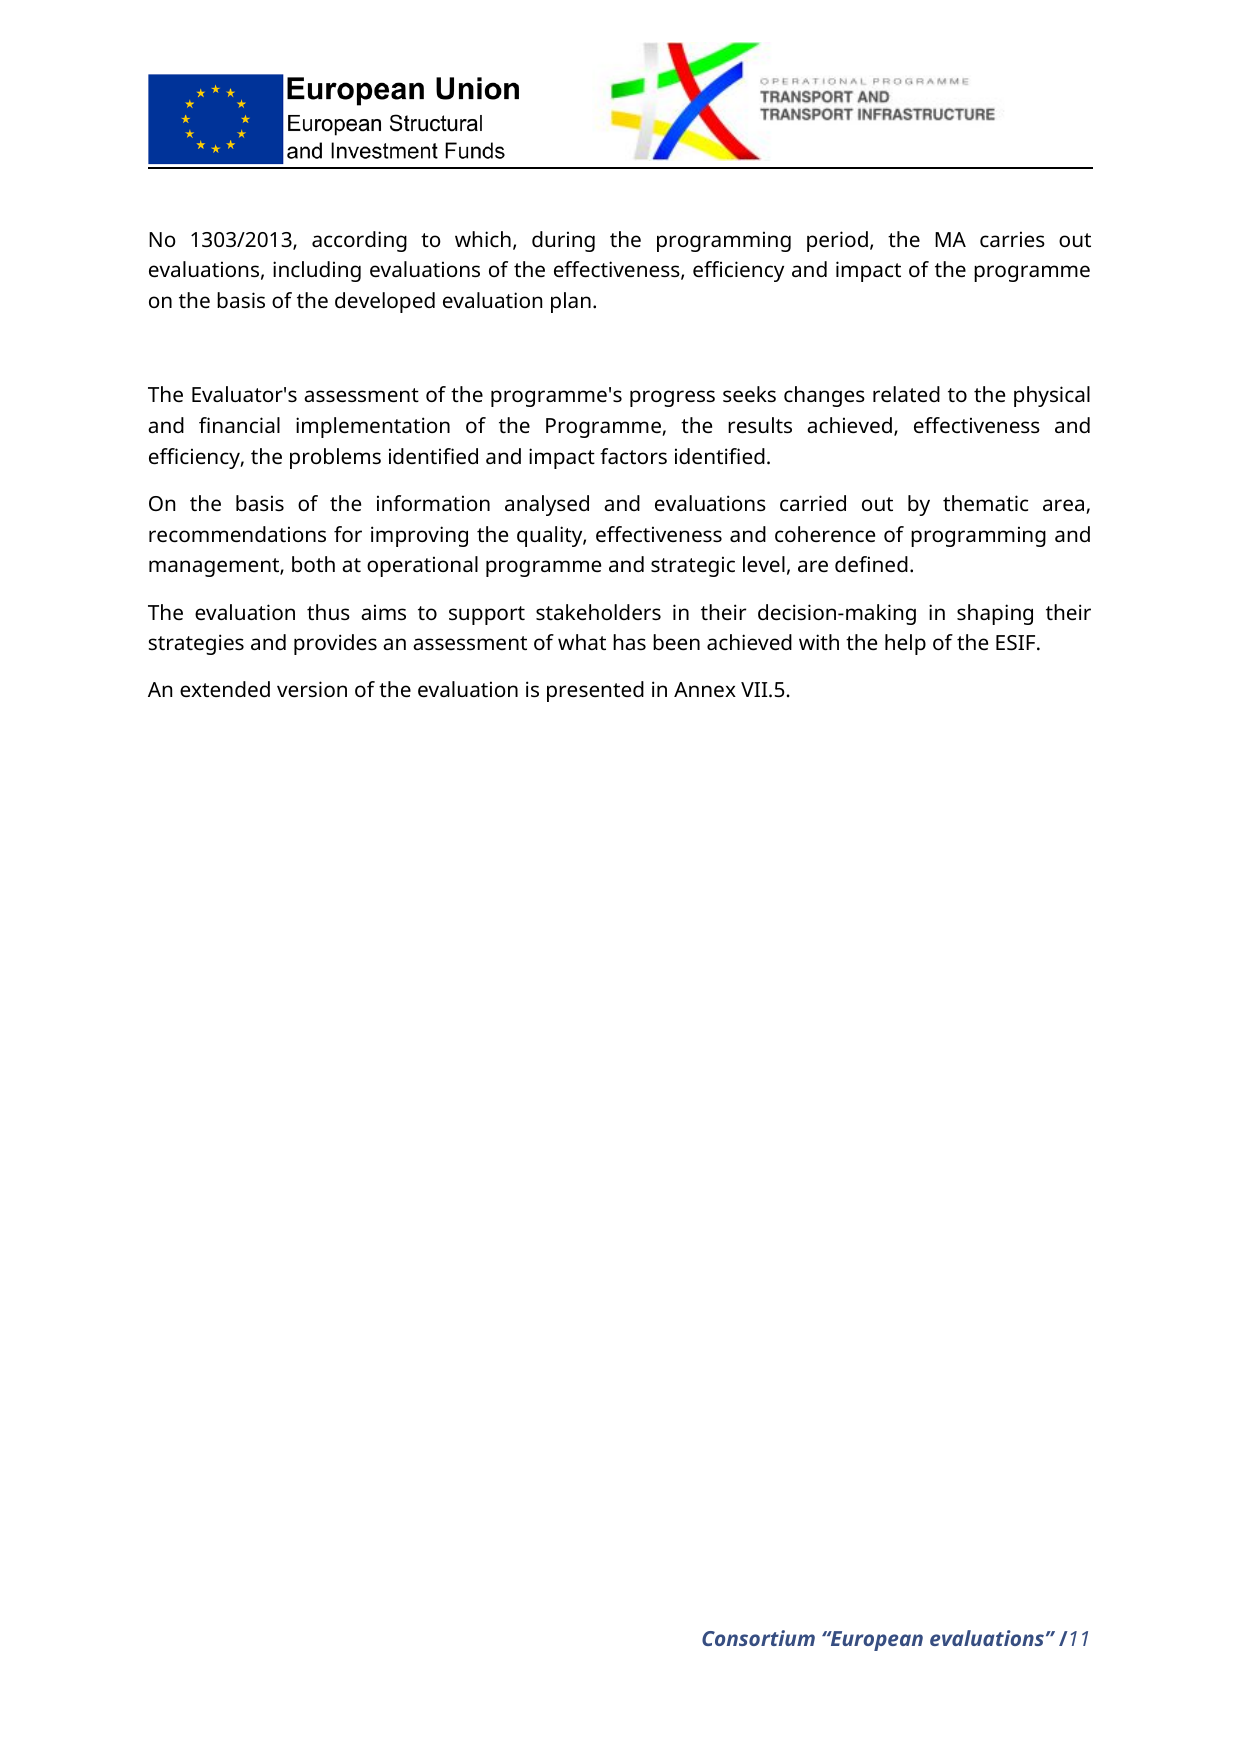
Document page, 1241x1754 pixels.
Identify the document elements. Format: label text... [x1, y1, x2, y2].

text On the basis of the information analysed and evaluations carried out by thematic area, recommendations for improving the quality, effectiveness and coherence of programming and management, both at operational programme and strategic level, are defined. [148, 489, 1093, 579]
text An extended version of the evaluation is presented in Annex VII.5. [148, 676, 1093, 704]
picture [592, 42, 1055, 161]
text The evaluation thus aims to support stakeholders in their decision-making in shaping their strategies and provides an assessment of what has been achieved with the help of the ESIF. [148, 598, 1093, 657]
picture [147, 73, 555, 165]
text The Evaluator's assessment of the programme's progress seeks changes related to the physical and financial implementation of the Programme, the results achieved, effectiveness and efficiency, the problems identified and impact factors identified. [148, 381, 1093, 470]
